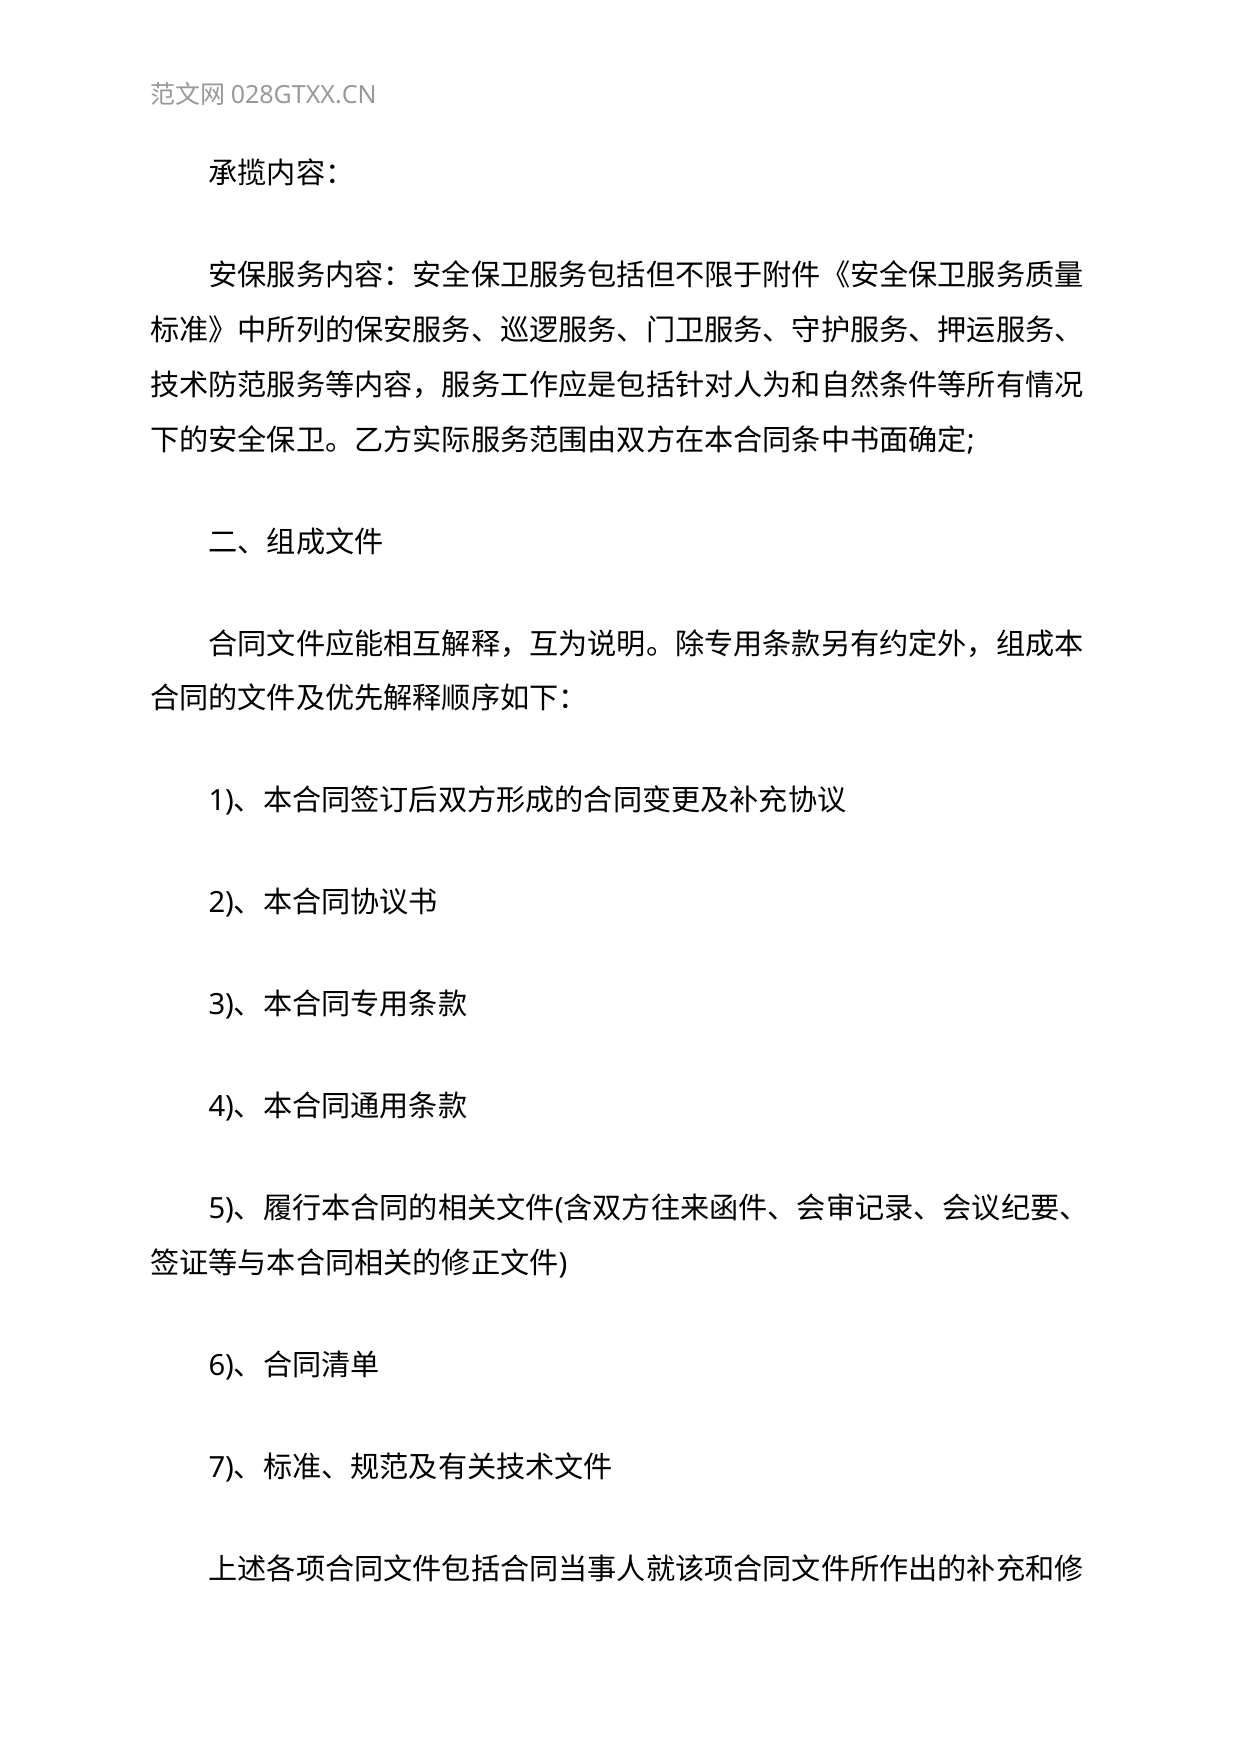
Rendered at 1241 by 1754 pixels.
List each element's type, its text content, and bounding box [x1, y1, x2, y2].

text 安保服务内容：安全保卫服务包括但不限于附件《安全保卫服务质量标准》中所列的保安服务、巡逻服务、门卫服务、守护服务、押运服务、技术防范服务等内容，服务工作应是包括针对人为和自然条件等所有情况下的安全保卫。乙方实际服务范围由双方在本合同条中书面确定; [150, 252, 1090, 459]
text 4)、本合同通用条款 [150, 1083, 1090, 1125]
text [150, 1546, 1090, 1588]
text 2)、本合同协议书 [150, 879, 1090, 921]
text 承揽内容： [150, 150, 1090, 192]
text 合同文件应能相互解释，互为说明。除专用条款另有约定外，组成本合同的文件及优先解释顺序如下： [150, 620, 1090, 717]
text 1)、本合同签订后双方形成的合同变更及补充协议 [150, 777, 1090, 819]
text 5)、履行本合同的相关文件(含双方往来函件、会审记录、会议纪要、签证等与本合同相关的修正文件) [150, 1185, 1090, 1282]
text 7)、标准、规范及有关技术文件 [150, 1444, 1090, 1486]
text 6)、合同清单 [150, 1342, 1090, 1384]
text 二、组成文件 [150, 518, 1090, 561]
text 3)、本合同专用条款 [150, 981, 1090, 1023]
